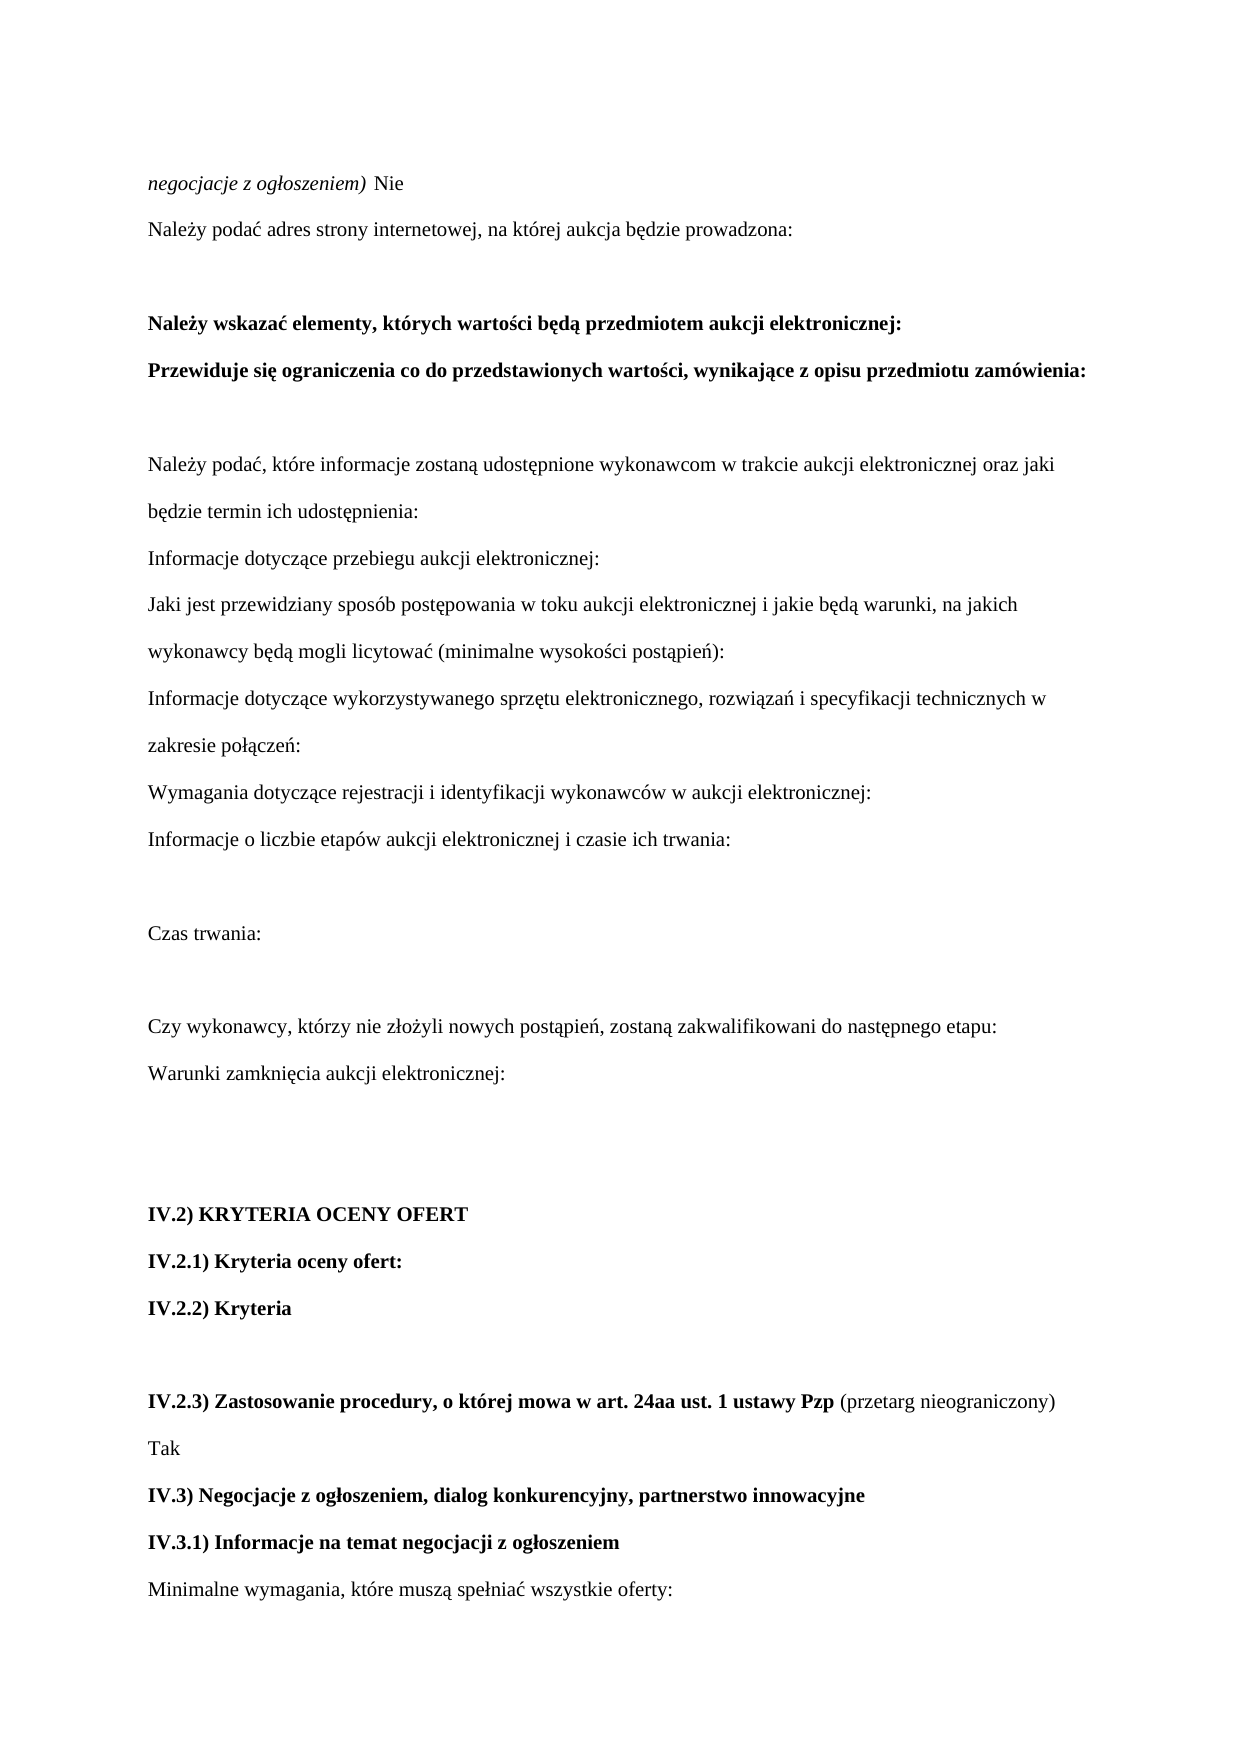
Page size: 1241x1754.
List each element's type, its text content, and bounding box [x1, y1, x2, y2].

text Czas trwania: Czy wykonawcy, którzy nie złożyli nowych postąpień, zostaną zakwalifikowani do następnego etapu: Warunki zamknięcia aukcji elektronicznej: [148, 851, 1093, 1132]
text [148, 1132, 1093, 1601]
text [148, 148, 1093, 851]
